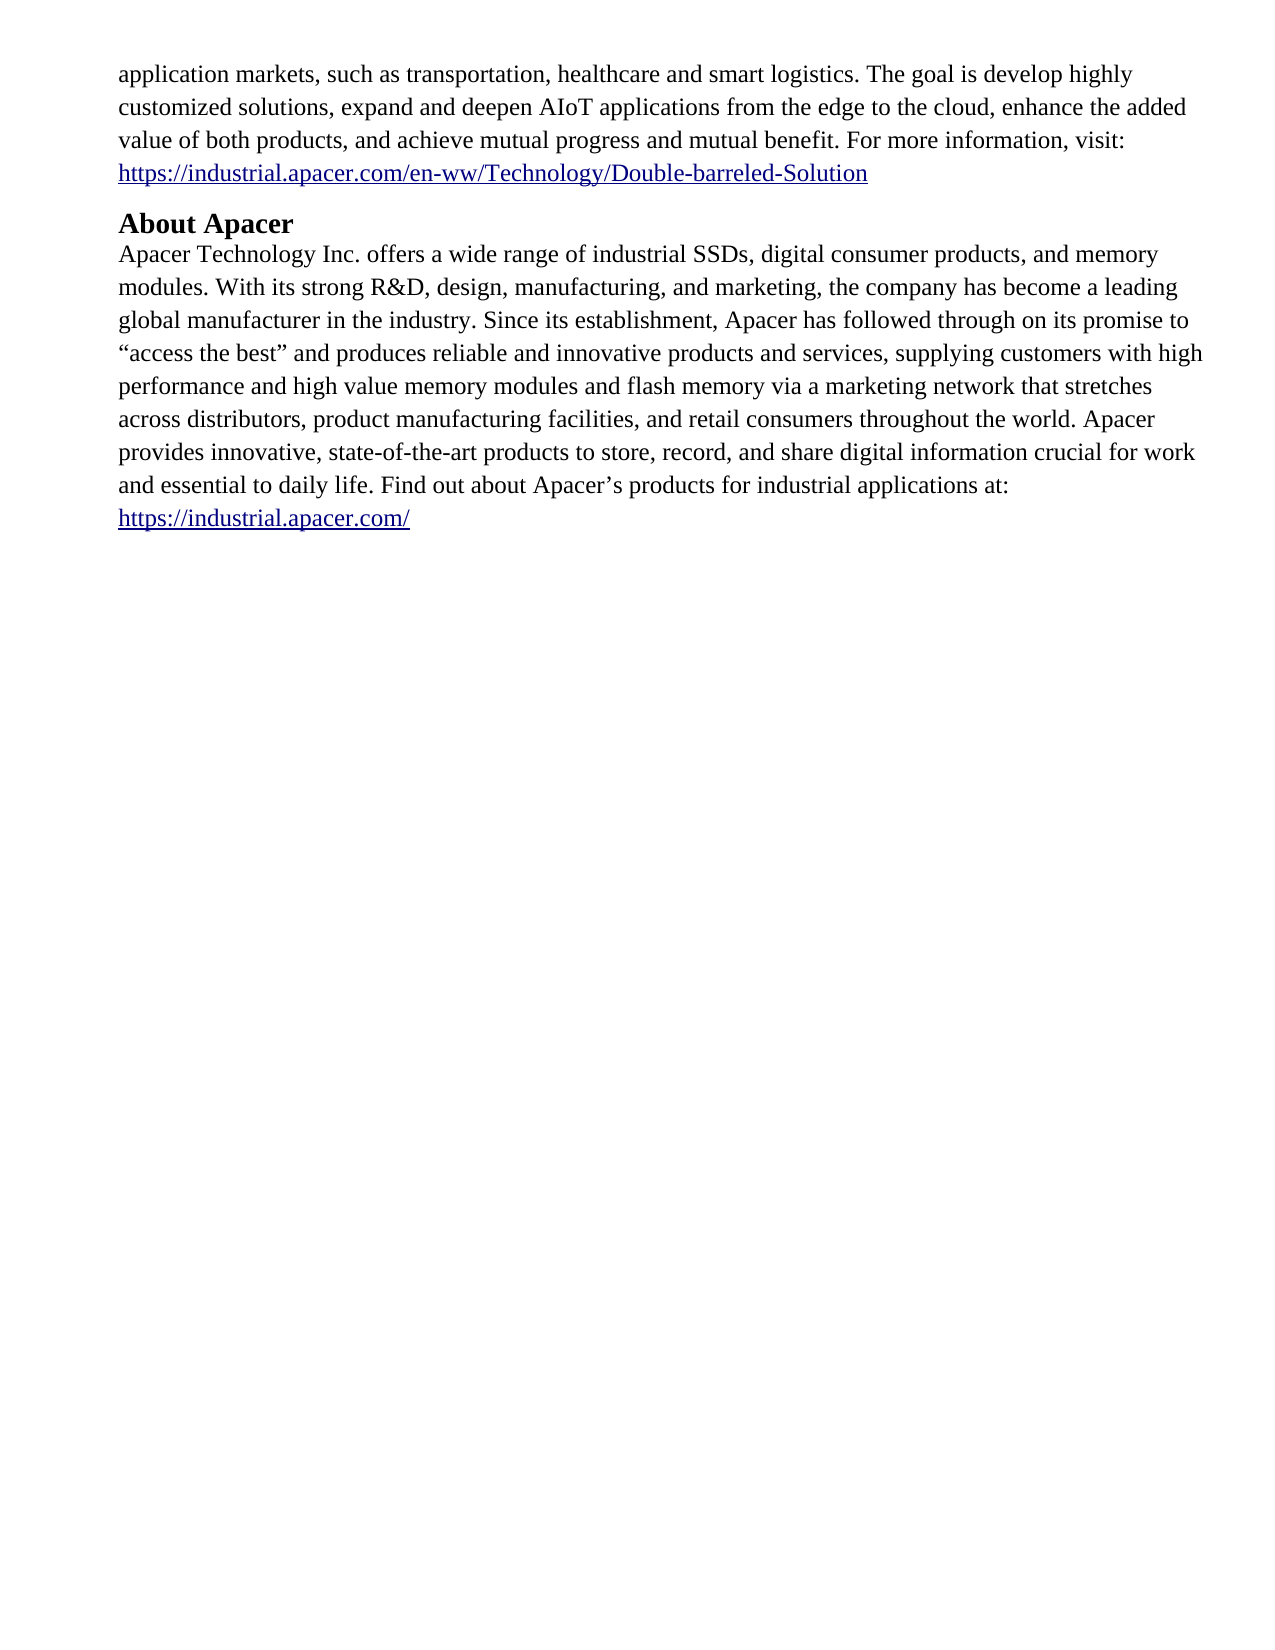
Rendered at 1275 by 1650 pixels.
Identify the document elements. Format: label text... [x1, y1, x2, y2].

text Apacer Technology Inc. offers a wide range of industrial SSDs, digital consumer products, and memory modules. With its strong R&D, design, manufacturing, and marketing, the company has become a leading global manufacturer in the industry. Since its establishment, Apacer has followed through on its promise to “access the best” and produces reliable and innovative products and services, supplying customers with high performance and high value memory modules and flash memory via a marketing network that stretches across distributors, product manufacturing facilities, and retail consumers throughout the world. Apacer provides innovative, state-of-the-art products to store, record, and share digital information crucial for work and essential to daily life. Find out about Apacer’s products for industrial applications at: https://industrial.apacer.com/ [118, 239, 1216, 532]
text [118, 59, 1216, 187]
subtitle About Apacer [118, 206, 1216, 239]
